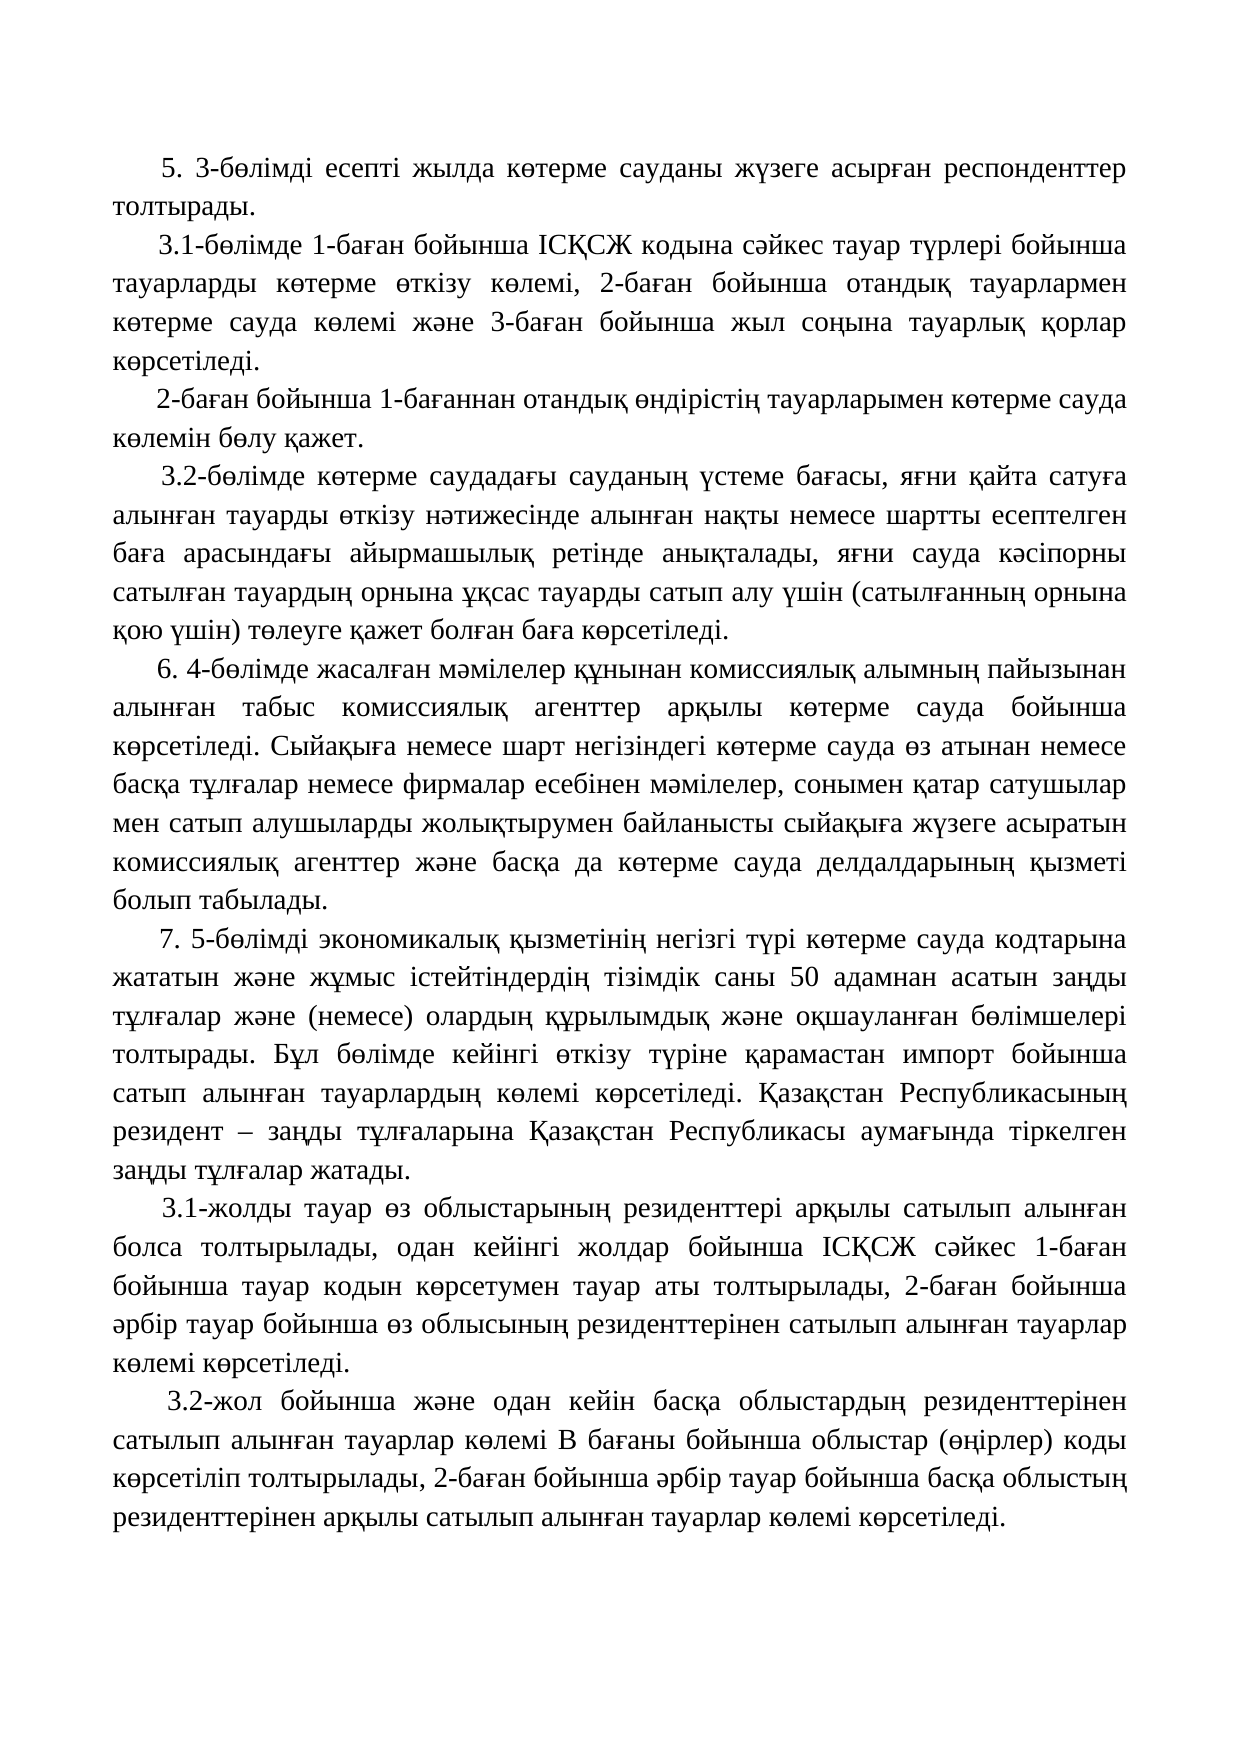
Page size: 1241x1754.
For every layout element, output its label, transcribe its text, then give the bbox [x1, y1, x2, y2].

text 7. 5-бөлімді экономикалық қызметінің негізгі түрі көтерме сауда кодтарына жататын және жұмыс істейтіндердің тізімдік саны 50 адамнан асатын заңды тұлғалар және (немесе) олардың құрылымдық және оқшауланған бөлімшелері толтырады. Бұл бөлімде кейінгі өткізу түріне қарамастан импорт бойынша сатып алынған тауарлардың көлемі көрсетіледі. Қазақстан Республикасының резидент – заңды тұлғаларына Қазақстан Республикасы аумағында тіркелген заңды тұлғалар жатады. [112, 921, 1128, 1186]
text 2-баған бойынша 1-бағаннан отандық өндірістің тауарларымен көтерме сауда көлемін бөлу қажет. [112, 381, 1128, 453]
text 3.1-жолды тауар өз облыстарының резиденттері арқылы сатылып алынған болса толтырылады, одан кейінгі жолдар бойынша ІСҚСЖ сәйкес 1-баған бойынша тауар кодын көрсетумен тауар аты толтырылады, 2-баған бойынша әрбір тауар бойынша өз облысының резиденттерінен сатылып алынған тауарлар көлемі көрсетіледі. [112, 1191, 1128, 1378]
text 3.2-жол бойынша және одан кейін басқа облыстардың резиденттерінен сатылып алынған тауарлар көлемі В бағаны бойынша облыстар (өңірлер) коды көрсетіліп толтырылады, 2-баған бойынша әрбір тауар бойынша басқа облыстың резиденттерінен арқылы сатылып алынған тауарлар көлемі көрсетіледі. [112, 1383, 1128, 1532]
text 3.2-бөлімде көтерме саудадағы сауданың үстеме бағасы, яғни қайта сатуға алынған тауарды өткізу нәтижесінде алынған нақты немесе шартты есептелген баға арасындағы айырмашылық ретінде анықталады, яғни сауда кәсіпорны сатылған тауардың орнына ұқсас тауарды сатып алу үшін (сатылғанның орнына қою үшін) төлеуге қажет болған баға көрсетіледі. [112, 458, 1128, 646]
text 5. 3-бөлімді есепті жылда көтерме сауданы жүзеге асырған респонденттер толтырады. [112, 150, 1128, 222]
text 6. 4-бөлімде жасалған мәмілелер құнынан комиссиялық алымның пайызынан алынған табыс комиссиялық агенттер арқылы көтерме сауда бойынша көрсетіледі. Сыйақыға немесе шарт негізіндегі көтерме сауда өз атынан немесе басқа тұлғалар немесе фирмалар есебінен мәмілелер, сонымен қатар сатушылар мен сатып алушыларды жолықтырумен байланысты сыйақыға жүзеге асыратын комиссиялық агенттер жəне басқа да көтерме сауда делдалдарының қызметі болып табылады. [112, 651, 1128, 916]
text 3.1-бөлімде 1-баған бойынша ІСҚСЖ кодына сәйкес тауар түрлері бойынша тауарларды көтерме өткізу көлемі, 2-баған бойынша отандық тауарлармен көтерме сауда көлемі және 3-баған бойынша жыл соңына тауарлық қорлар көрсетіледі. [112, 227, 1128, 376]
